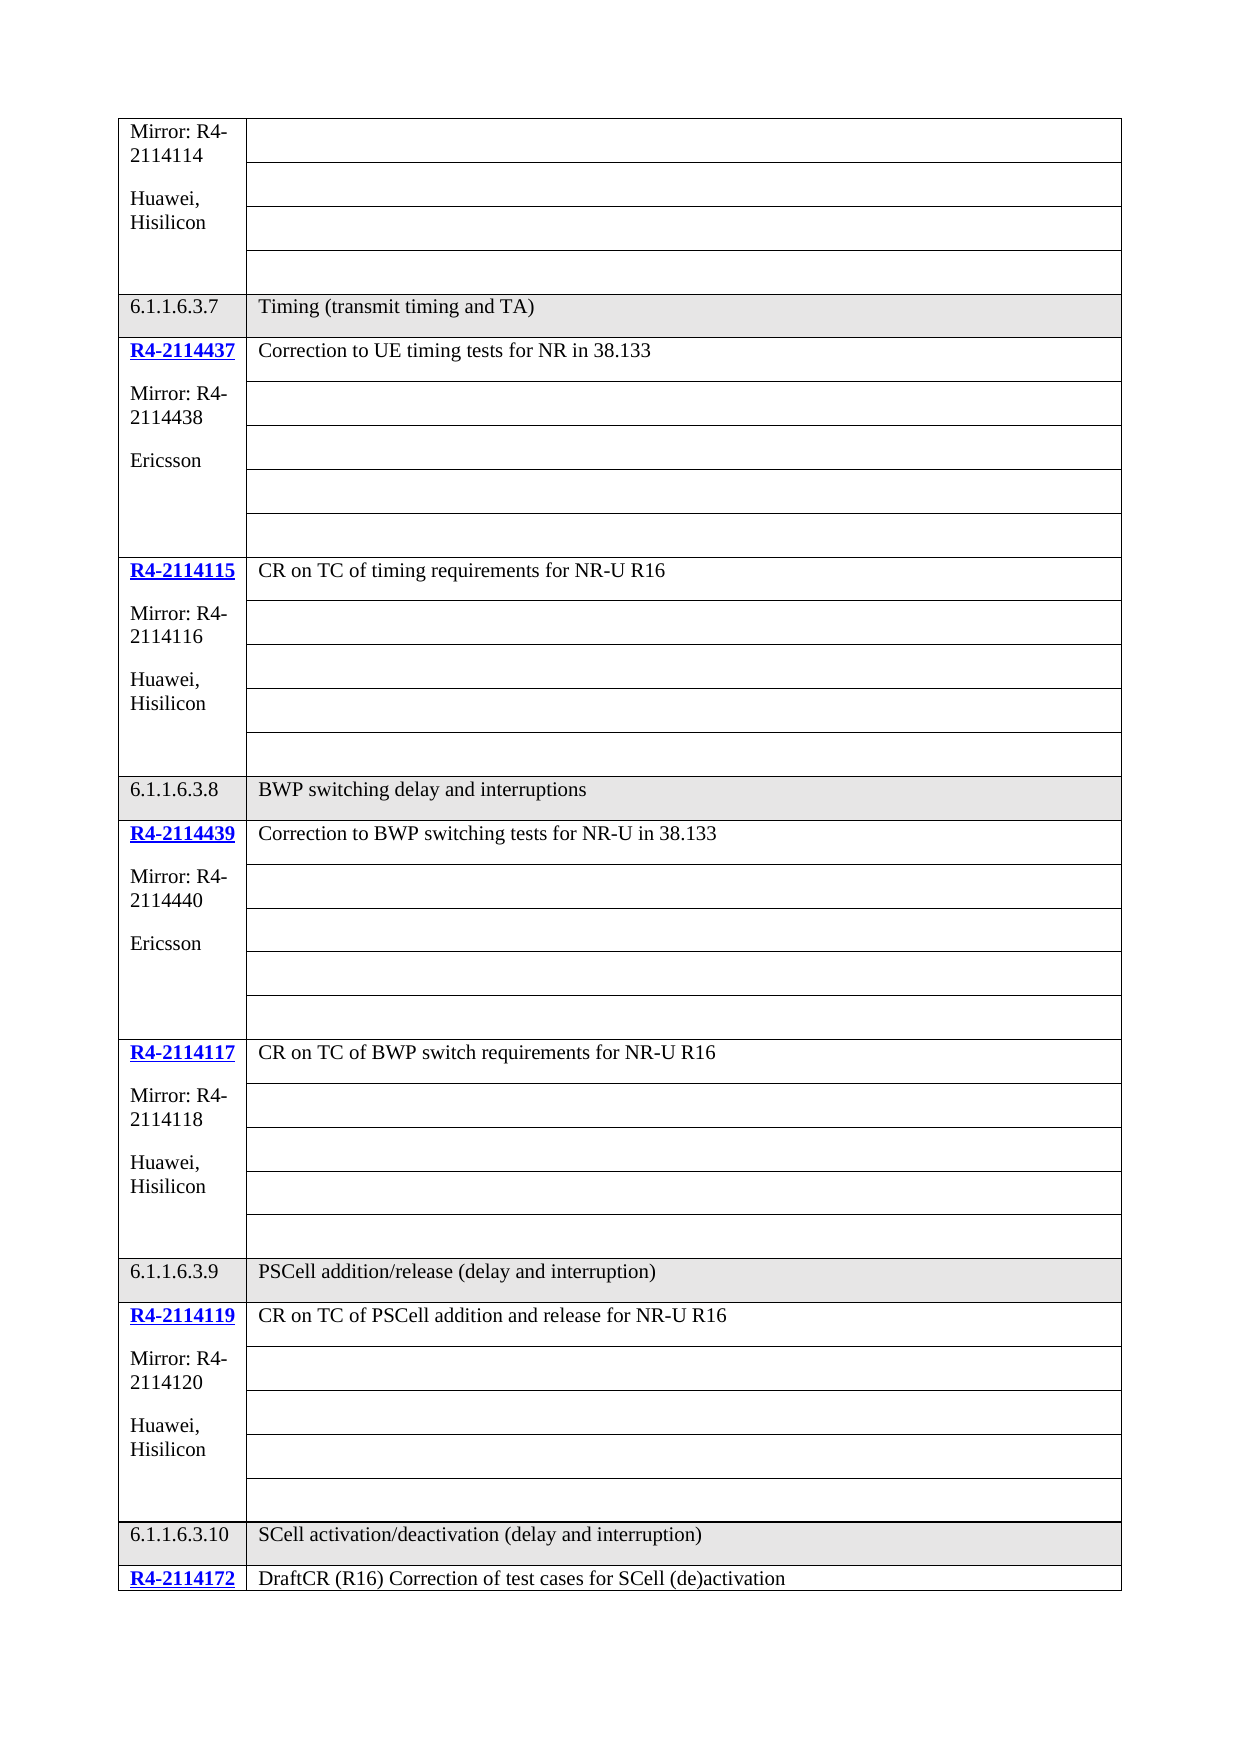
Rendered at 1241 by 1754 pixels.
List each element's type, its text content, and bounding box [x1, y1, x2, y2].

table_cell [247, 645, 1121, 688]
table_cell [247, 1172, 1121, 1214]
table_cell PSCell addition/release (delay and interruption) [247, 1259, 1121, 1302]
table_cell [247, 1566, 1121, 1590]
table_cell [247, 163, 1121, 206]
table_cell 6.1.1.6.3.10 [119, 1523, 246, 1565]
table_cell CR on TC of BWP switch requirements for NR-U R16 [247, 1040, 1121, 1083]
table_cell Correction to UE timing tests for NR in 38.133 [247, 338, 1121, 381]
table_cell [247, 251, 1121, 293]
table_cell [247, 1391, 1121, 1434]
table_cell [247, 1479, 1121, 1521]
table_cell [247, 733, 1121, 776]
table_cell R4-2114117 Mirror: R4-2114118 Huawei, Hisilicon [119, 1040, 246, 1258]
table_cell [247, 952, 1121, 995]
table_cell [247, 601, 1121, 644]
table_cell [247, 1215, 1121, 1258]
table_cell [247, 996, 1121, 1039]
table_cell [247, 1347, 1121, 1390]
table_cell 6.1.1.6.3.9 [119, 1259, 246, 1302]
table_cell R4-2114439 Mirror: R4-2114440 Ericsson [119, 821, 246, 1039]
table_cell SCell activation/deactivation (delay and interruption) [247, 1523, 1121, 1565]
table_cell [247, 1128, 1121, 1171]
table_cell 6.1.1.6.3.7 [119, 295, 246, 337]
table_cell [119, 1566, 246, 1590]
table_cell [247, 909, 1121, 951]
table_cell CR on TC of timing requirements for NR-U R16 [247, 558, 1121, 600]
table_cell [247, 470, 1121, 513]
table_cell Timing (transmit timing and TA) [247, 295, 1121, 337]
table_cell BWP switching delay and interruptions [247, 777, 1121, 820]
table_cell [247, 426, 1121, 469]
table_cell Correction to BWP switching tests for NR-U in 38.133 [247, 821, 1121, 863]
table_cell R4-2114437 Mirror: R4-2114438 Ericsson [119, 338, 246, 557]
table_cell [247, 207, 1121, 249]
table_cell 6.1.1.6.3.8 [119, 777, 246, 820]
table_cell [119, 119, 246, 293]
table_cell [247, 1084, 1121, 1127]
table_cell [247, 119, 1121, 162]
table_cell CR on TC of PSCell addition and release for NR-U R16 [247, 1303, 1121, 1346]
table_cell R4-2114119 Mirror: R4-2114120 Huawei, Hisilicon [119, 1303, 246, 1521]
table_cell [247, 514, 1121, 557]
table_cell [247, 382, 1121, 425]
table_cell R4-2114115 Mirror: R4-2114116 Huawei, Hisilicon [119, 558, 246, 776]
table_cell [247, 1435, 1121, 1477]
table_cell [247, 689, 1121, 732]
table_cell [247, 865, 1121, 907]
